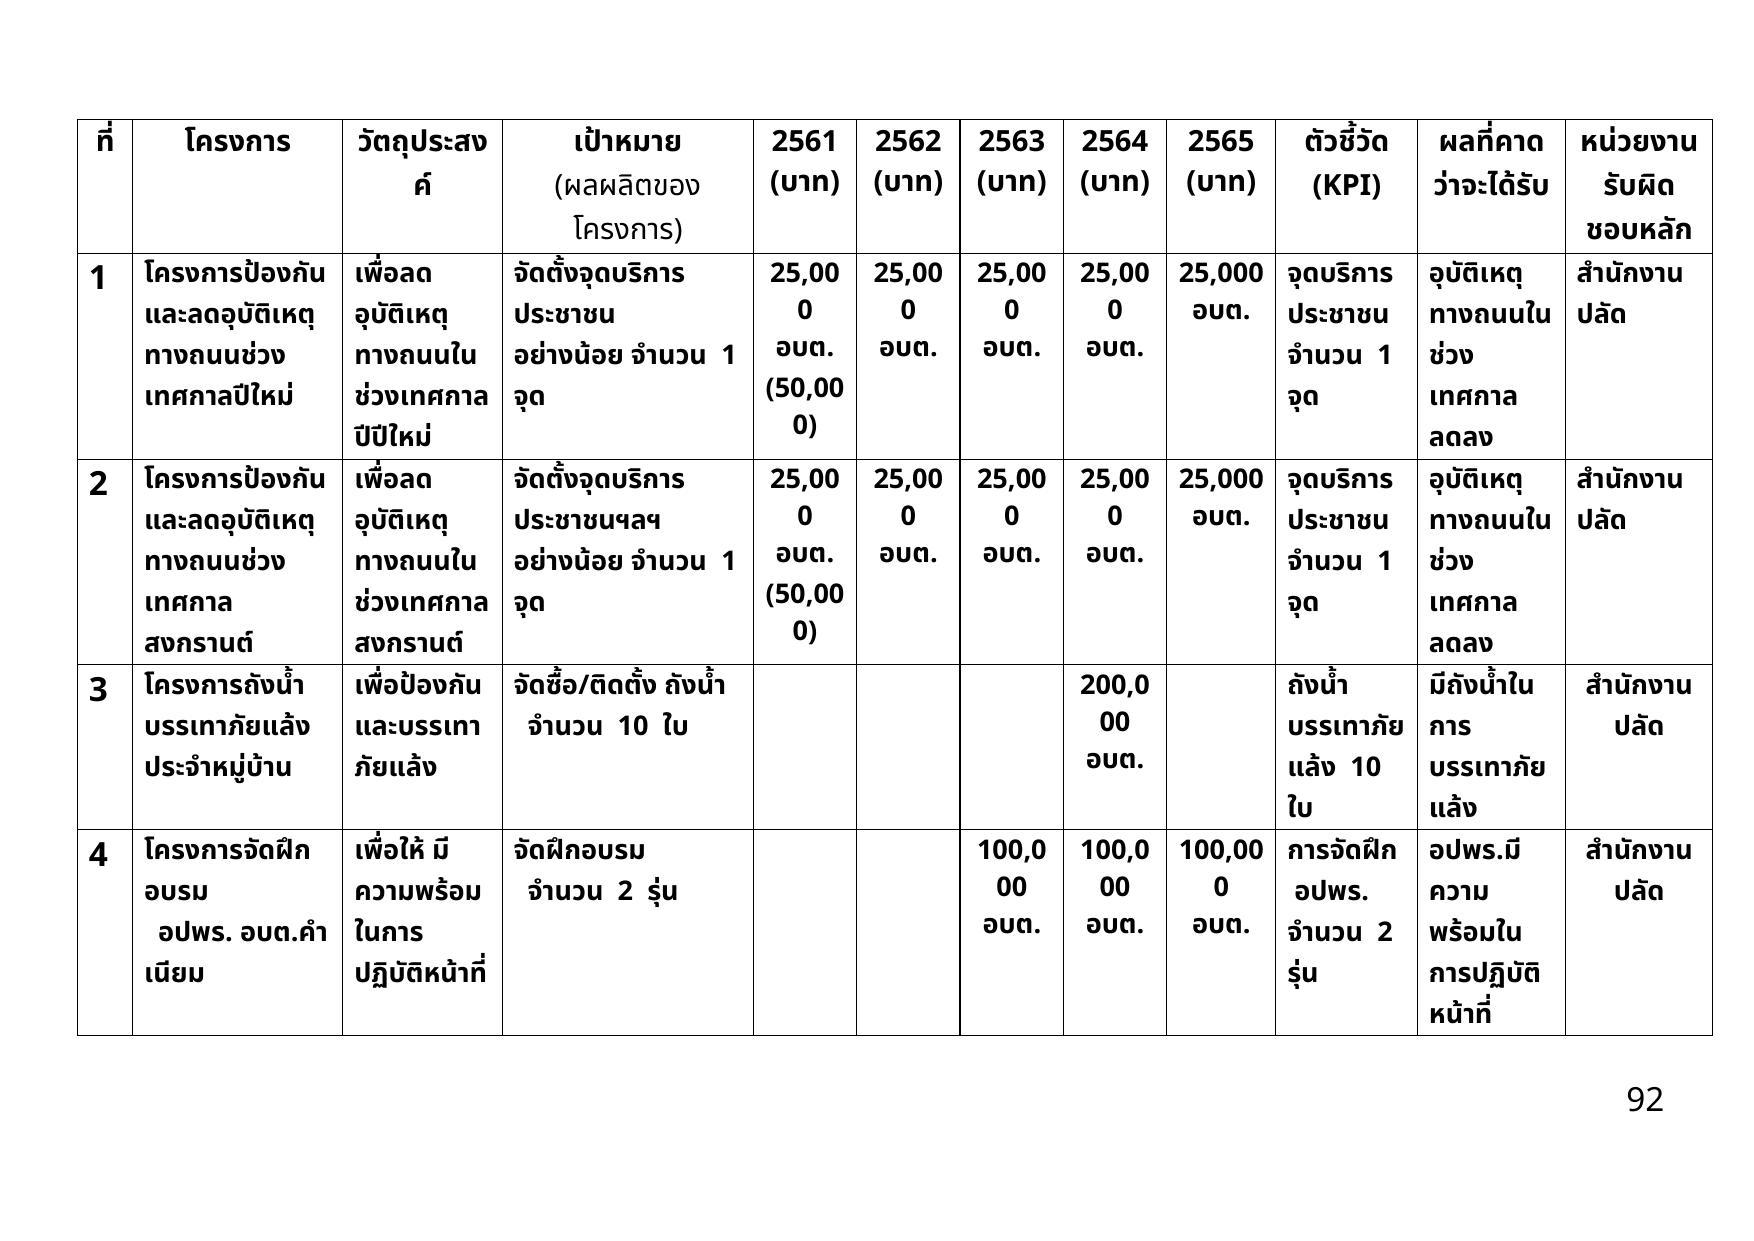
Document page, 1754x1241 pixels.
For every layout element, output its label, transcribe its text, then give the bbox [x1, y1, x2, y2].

table_cell 25,000 อบต. (50,000) [754, 460, 856, 664]
table_cell 25,000 อบต. [1064, 460, 1166, 664]
table_cell [961, 665, 1063, 829]
table_cell เพื่อให้ มีความพร้อมในการปฏิบัติหน้าที่ [343, 830, 502, 1035]
table_cell 3 [78, 665, 132, 829]
table_cell จัดฝึกอบรม จำนวน 2 รุ่น [503, 830, 753, 1035]
table_cell 2561 (บาท) [754, 120, 856, 253]
table_cell 25,000 อบต. [857, 460, 959, 664]
table_cell 25,000 อบต. [1167, 254, 1275, 459]
table_header โครงการ [133, 120, 342, 253]
table_cell การจัดฝึก อปพร. จำนวน 2 รุ่น [1276, 830, 1417, 1035]
table_cell 25,000 อบต. [961, 460, 1063, 664]
table_cell 25,000 อบต. [1167, 460, 1275, 664]
table_cell 25,000 อบต. [1064, 254, 1166, 459]
table_cell จุดบริการประชาชน จำนวน 1 จุด [1276, 254, 1417, 459]
table_cell อุบัติเหตุทางถนนในช่วงเทศกาล ลดลง [1418, 460, 1565, 664]
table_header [503, 120, 753, 253]
table_cell [857, 830, 959, 1035]
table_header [1566, 120, 1712, 253]
table_header ผลที่คาดว่าจะได้รับ [1418, 120, 1565, 253]
table_cell เพื่อลดอุบัติเหตุทางถนนในช่วงเทศกาลปีปีใหม่ [343, 254, 502, 459]
table_cell 2 [78, 460, 132, 664]
table_cell ถังน้ำบรรเทาภัยแล้ง 10 ใบ [1276, 665, 1417, 829]
table_cell 25,000 อบต. [961, 254, 1063, 459]
table_cell [857, 665, 959, 829]
table_cell อปพร.มีความพร้อมในการปฏิบัติหน้าที่ [1418, 830, 1565, 1035]
table_cell 1 [78, 254, 132, 459]
table_cell เพื่อป้องกันและบรรเทาภัยแล้ง [343, 665, 502, 829]
table_cell สำนักงานปลัด [1566, 254, 1712, 459]
table_cell 100,000 อบต. [1167, 830, 1275, 1035]
table_cell โครงการจัดฝึกอบรม อปพร. อบต.คำเนียม [133, 830, 342, 1035]
table_cell จัดตั้งจุดบริการประชาชน อย่างน้อย จำนวน 1 จุด [503, 254, 753, 459]
table_cell [754, 830, 856, 1035]
table_cell 25,000 อบต. [857, 254, 959, 459]
table_cell 2562 (บาท) [857, 120, 959, 253]
table_cell 4 [78, 830, 132, 1035]
table_cell จุดบริการประชาชน จำนวน 1 จุด [1276, 460, 1417, 664]
table_cell โครงการป้องกันและลดอุบัติเหตุทางถนนช่วงเทศกาลสงกรานต์ [133, 460, 342, 664]
table_cell เพื่อลดอุบัติเหตุทางถนนในช่วงเทศกาลสงกรานต์ [343, 460, 502, 664]
table_cell 200,000 อบต. [1064, 665, 1166, 829]
table_cell โครงการป้องกันและลดอุบัติเหตุทางถนนช่วงเทศกาลปีใหม่ [133, 254, 342, 459]
table_header วัตถุประสงค์ [343, 120, 502, 253]
table_header ตัวชี้วัด (KPI) [1276, 120, 1417, 253]
table_cell 25,000 อบต. (50,000) [754, 254, 856, 459]
table_cell 2563 (บาท) [961, 120, 1063, 253]
table_cell สำนักงานปลัด [1566, 665, 1712, 829]
table_cell มีถังน้ำในการบรรเทาภัยแล้ง [1418, 665, 1565, 829]
table_cell 2564 (บาท) [1064, 120, 1166, 253]
table_cell สำนักงานปลัด [1566, 460, 1712, 664]
table_header ที่ [78, 120, 132, 253]
table_cell โครงการถังน้ำบรรเทาภัยแล้งประจำหมู่บ้าน [133, 665, 342, 829]
table_cell [754, 665, 856, 829]
table_cell 100,000 อบต. [961, 830, 1063, 1035]
table_cell จัดซื้อ/ติดตั้ง ถังน้ำ จำนวน 10 ใบ [503, 665, 753, 829]
table_cell จัดตั้งจุดบริการประชาชนฯลฯ อย่างน้อย จำนวน 1 จุด [503, 460, 753, 664]
table_cell 100,000 อบต. [1064, 830, 1166, 1035]
table_cell อุบัติเหตุทางถนนในช่วงเทศกาล ลดลง [1418, 254, 1565, 459]
table_cell [1167, 665, 1275, 829]
table_cell สำนักงานปลัด [1566, 830, 1712, 1035]
table_cell 2565 (บาท) [1167, 120, 1275, 253]
